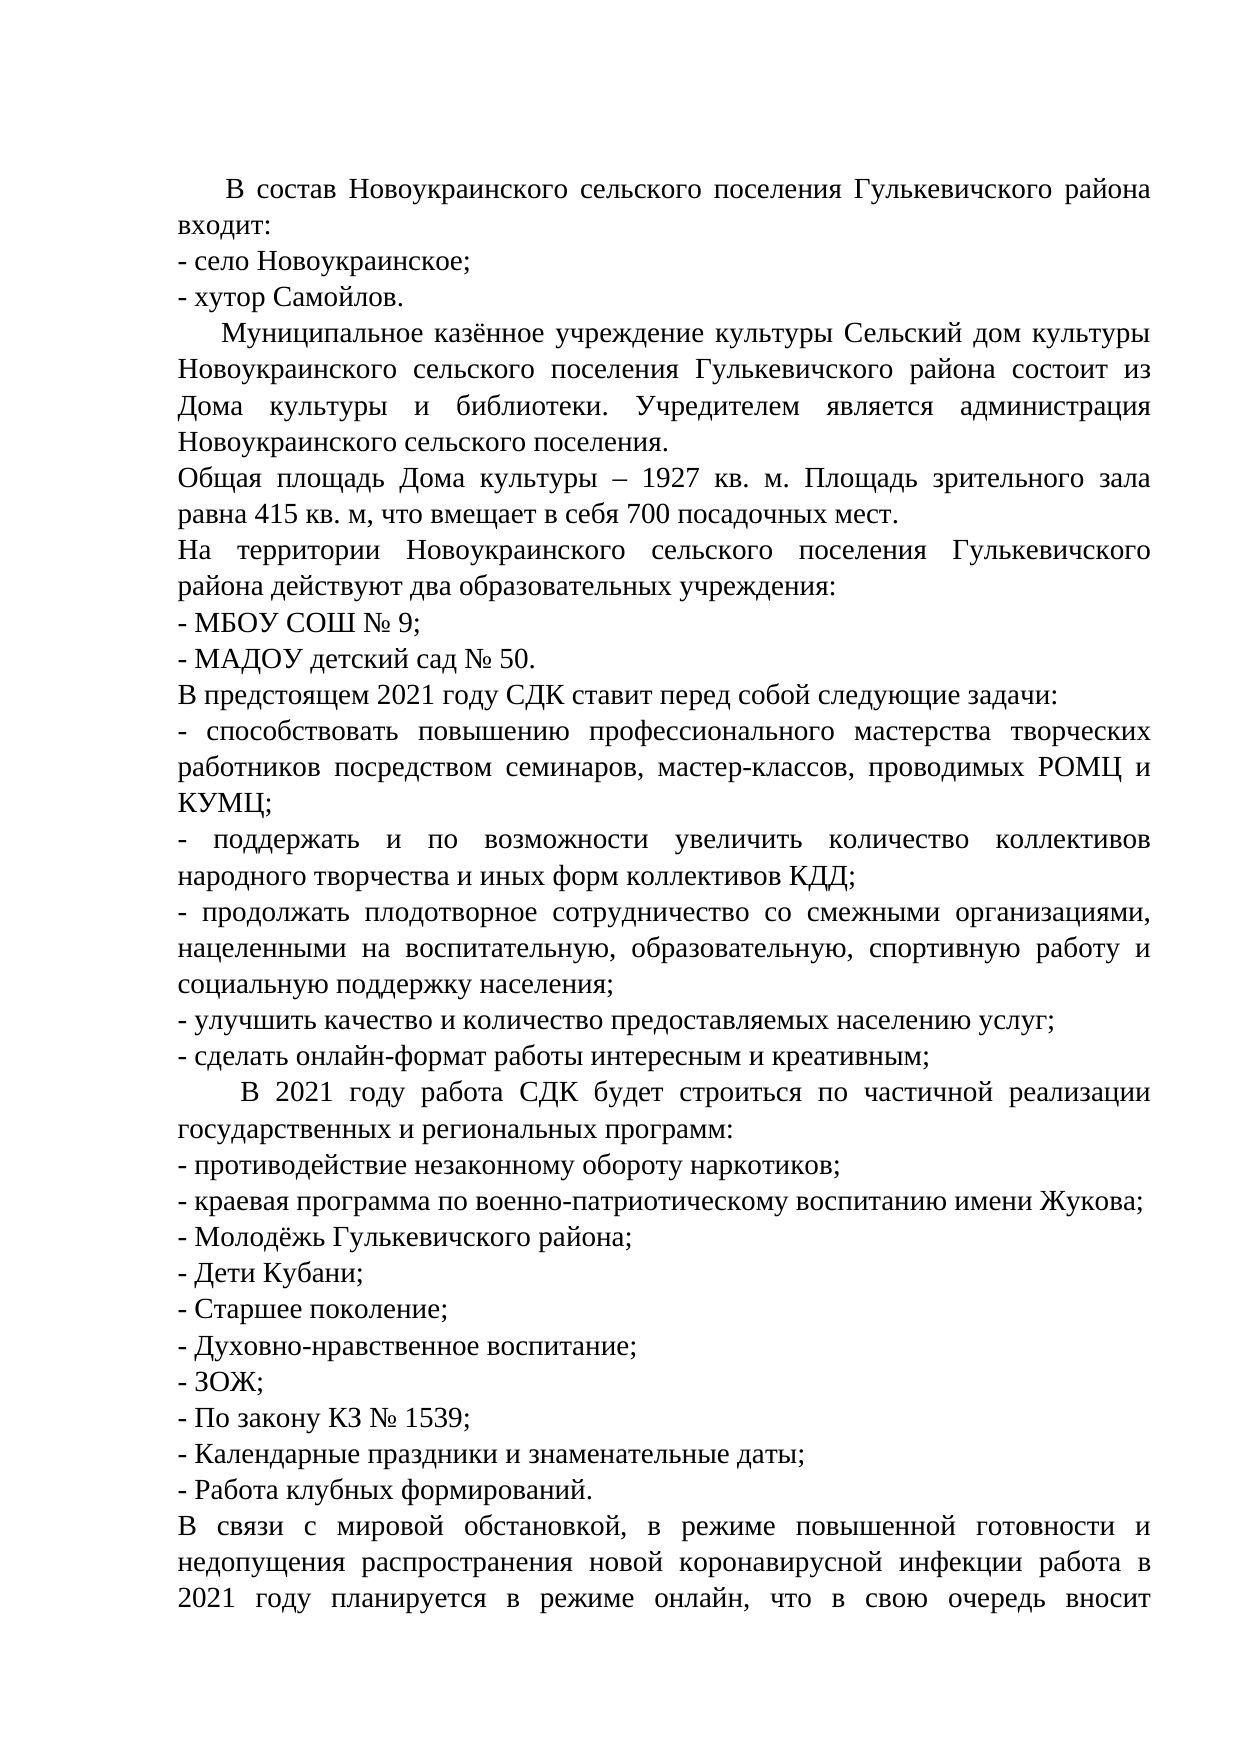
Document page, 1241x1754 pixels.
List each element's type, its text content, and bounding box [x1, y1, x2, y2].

text - продолжать плодотворное сотрудничество со смежными организациями, нацеленными на воспитательную, образовательную, спортивную работу и социальную поддержку населения; [177, 894, 1152, 1000]
text - МБОУ СОШ № 9; [177, 605, 1152, 638]
text - Календарные праздники и знаменательные даты; [177, 1436, 1152, 1469]
text - краевая программа по военно-патриотическому воспитанию имени Жукова; [177, 1183, 1152, 1217]
text В предстоящем 2021 году СДК ставит перед собой следующие задачи: [177, 677, 1152, 711]
text В 2021 году работа СДК будет строиться по частичной реализации государственных и региональных программ: [177, 1074, 1152, 1144]
text - улучшить качество и количество предоставляемых населению услуг; [177, 1002, 1152, 1036]
text - противодействие незаконному обороту наркотиков; [177, 1147, 1152, 1180]
text - По закону КЗ № 1539; [177, 1400, 1152, 1433]
text - Работа клубных формирований. [177, 1472, 1152, 1506]
text В состав Новоукраинского сельского поселения Гулькевичского района входит: [177, 171, 1152, 241]
text - Молодёжь Гулькевичского района; [177, 1219, 1152, 1253]
text - село Новоукраинское; [177, 243, 1152, 277]
text - Духовно-нравственное воспитание; [177, 1328, 1152, 1361]
text - Старшее поколение; [177, 1291, 1152, 1325]
text На территории Новоукраинского сельского поселения Гулькевичского района действуют два образовательных учреждения: [177, 532, 1152, 602]
text - способствовать повышению профессионального мастерства творческих работников посредством семинаров, мастер-классов, проводимых РОМЦ и КУМЦ; [177, 713, 1152, 819]
text Общая площадь Дома культуры – 1927 кв. м. Площадь зрительного зала равна 415 кв. м, что вмещает в себя 700 посадочных мест. [177, 460, 1152, 530]
text - поддержать и по возможности увеличить количество коллективов народного творчества и иных форм коллективов КДД; [177, 822, 1152, 891]
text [177, 1508, 1152, 1614]
text Муниципальное казённое учреждение культуры Сельский дом культуры Новоукраинского сельского поселения Гулькевичского района состоит из Дома культуры и библиотеки. Учредителем является администрация Новоукраинского сельского поселения. [177, 316, 1152, 457]
text - сделать онлайн-формат работы интересным и креативным; [177, 1038, 1152, 1072]
text - ЗОЖ; [177, 1364, 1152, 1397]
text - МАДОУ детский сад № 50. [177, 641, 1152, 674]
text - Дети Кубани; [177, 1255, 1152, 1289]
text - хутор Самойлов. [177, 279, 1152, 313]
